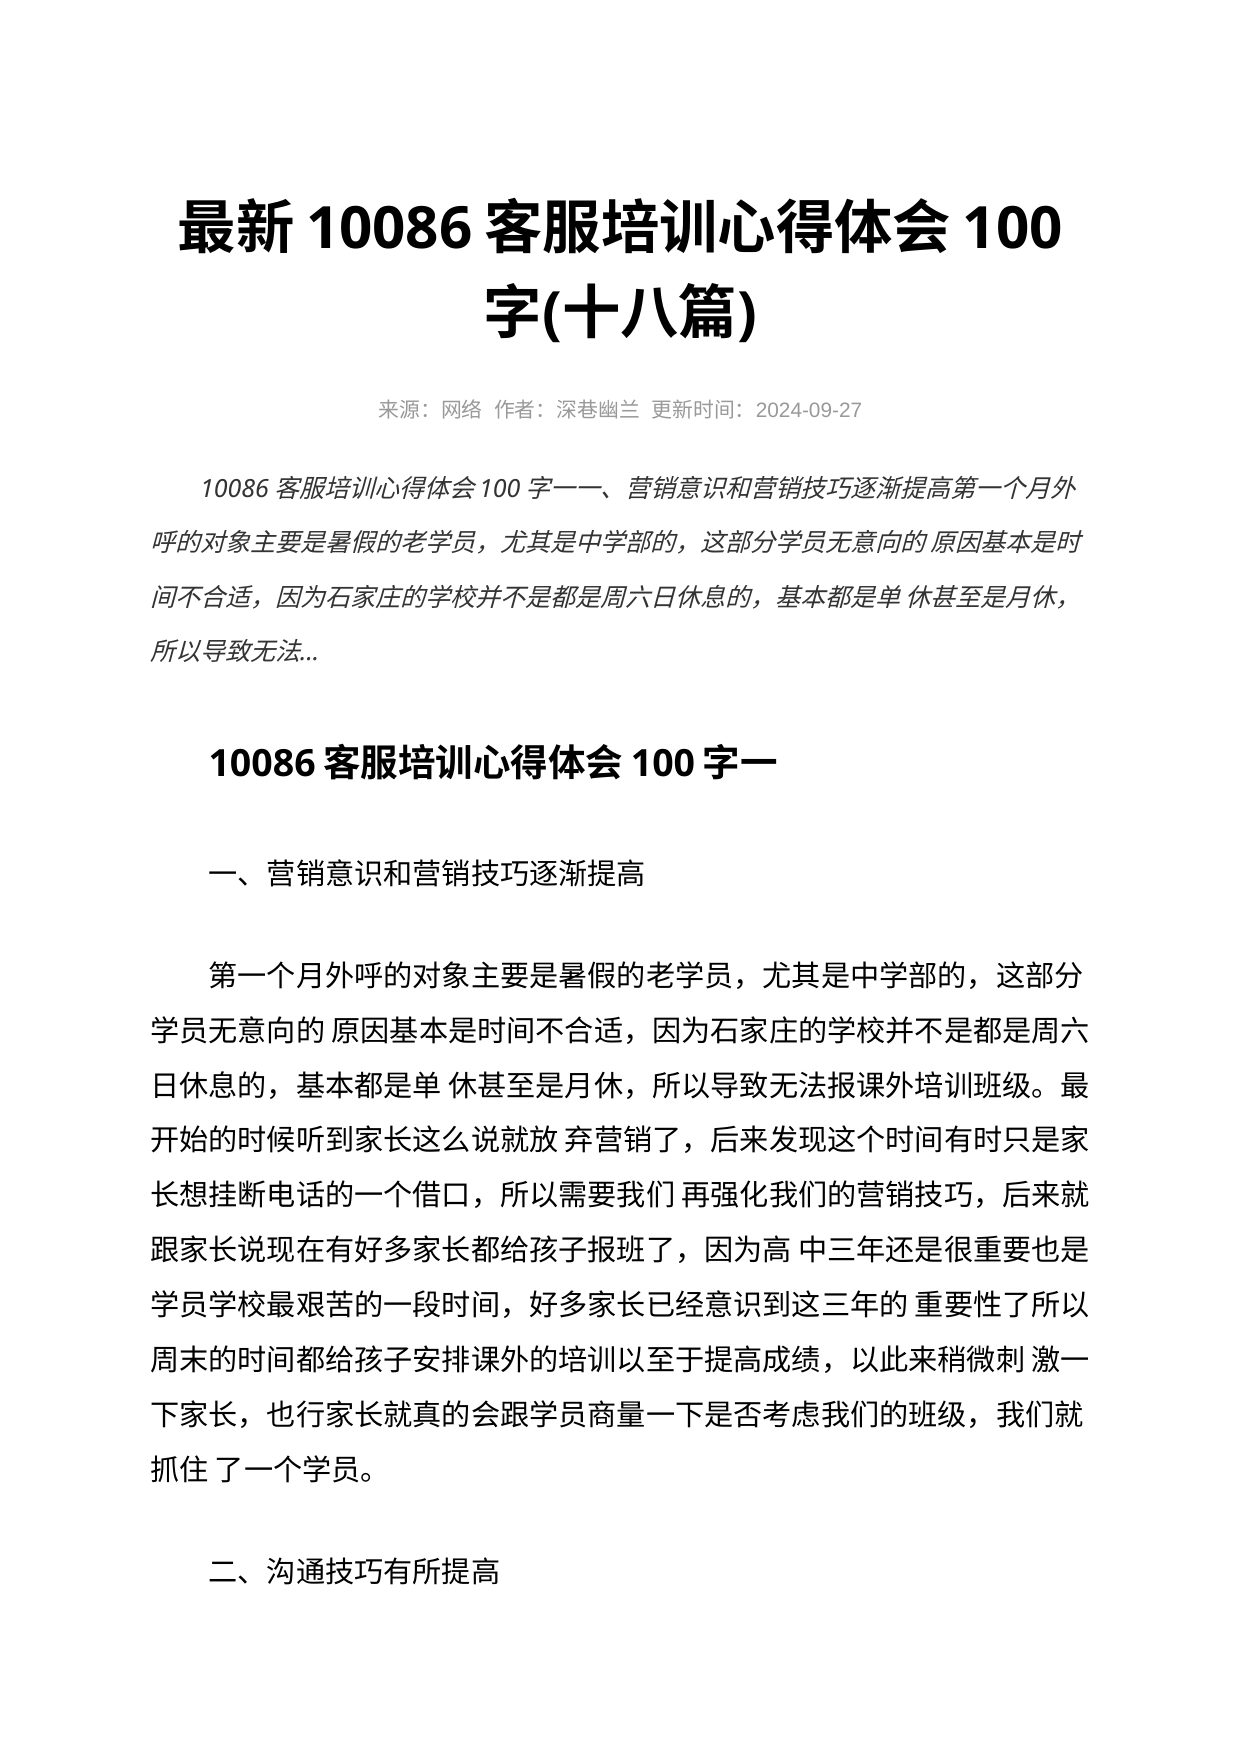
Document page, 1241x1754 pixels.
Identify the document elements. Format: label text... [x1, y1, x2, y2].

text 一、营销意识和营销技巧逐渐提高 [150, 851, 1090, 893]
text 二、沟通技巧有所提高 [150, 1548, 1090, 1590]
subtitle 最新10086客服培训心得体会100字(十八篇) [150, 181, 1090, 351]
text 来源：网络 作者：深巷幽兰 更新时间：2024-09-27 [150, 398, 1090, 422]
text 第一个月外呼的对象主要是暑假的老学员，尤其是中学部的，这部分学员无意向的 原因基本是时间不合适，因为石家庄的学校并不是都是周六日休息的，基本都是单 休甚至是月休，所以导致无法报课外培训班级。最开始的时候听到家长这么说就放 弃营销了，后来发现这个时间有时只是家长想挂断电话的一个借口，所以需要我们 再强化我们的营销技巧，后来就跟家长说现在有好多家长都给孩子报班了，因为高 中三年还是很重要也是学员学校最艰苦的一段时间，好多家长已经意识到这三年的 重要性了所以周末的时间都给孩子安排课外的培训以至于提高成绩，以此来稍微刺 激一下家长，也行家长就真的会跟学员商量一下是否考虑我们的班级，我们就抓住 了一个学员。 [150, 952, 1090, 1489]
text 10086客服培训心得体会100字一 [150, 733, 1090, 787]
text 10086客服培训心得体会100字一一、营销意识和营销技巧逐渐提高第一个月外呼的对象主要是暑假的老学员，尤其是中学部的，这部分学员无意向的 原因基本是时间不合适，因为石家庄的学校并不是都是周六日休息的，基本都是单 休甚至是月休，所以导致无法... [150, 468, 1090, 668]
